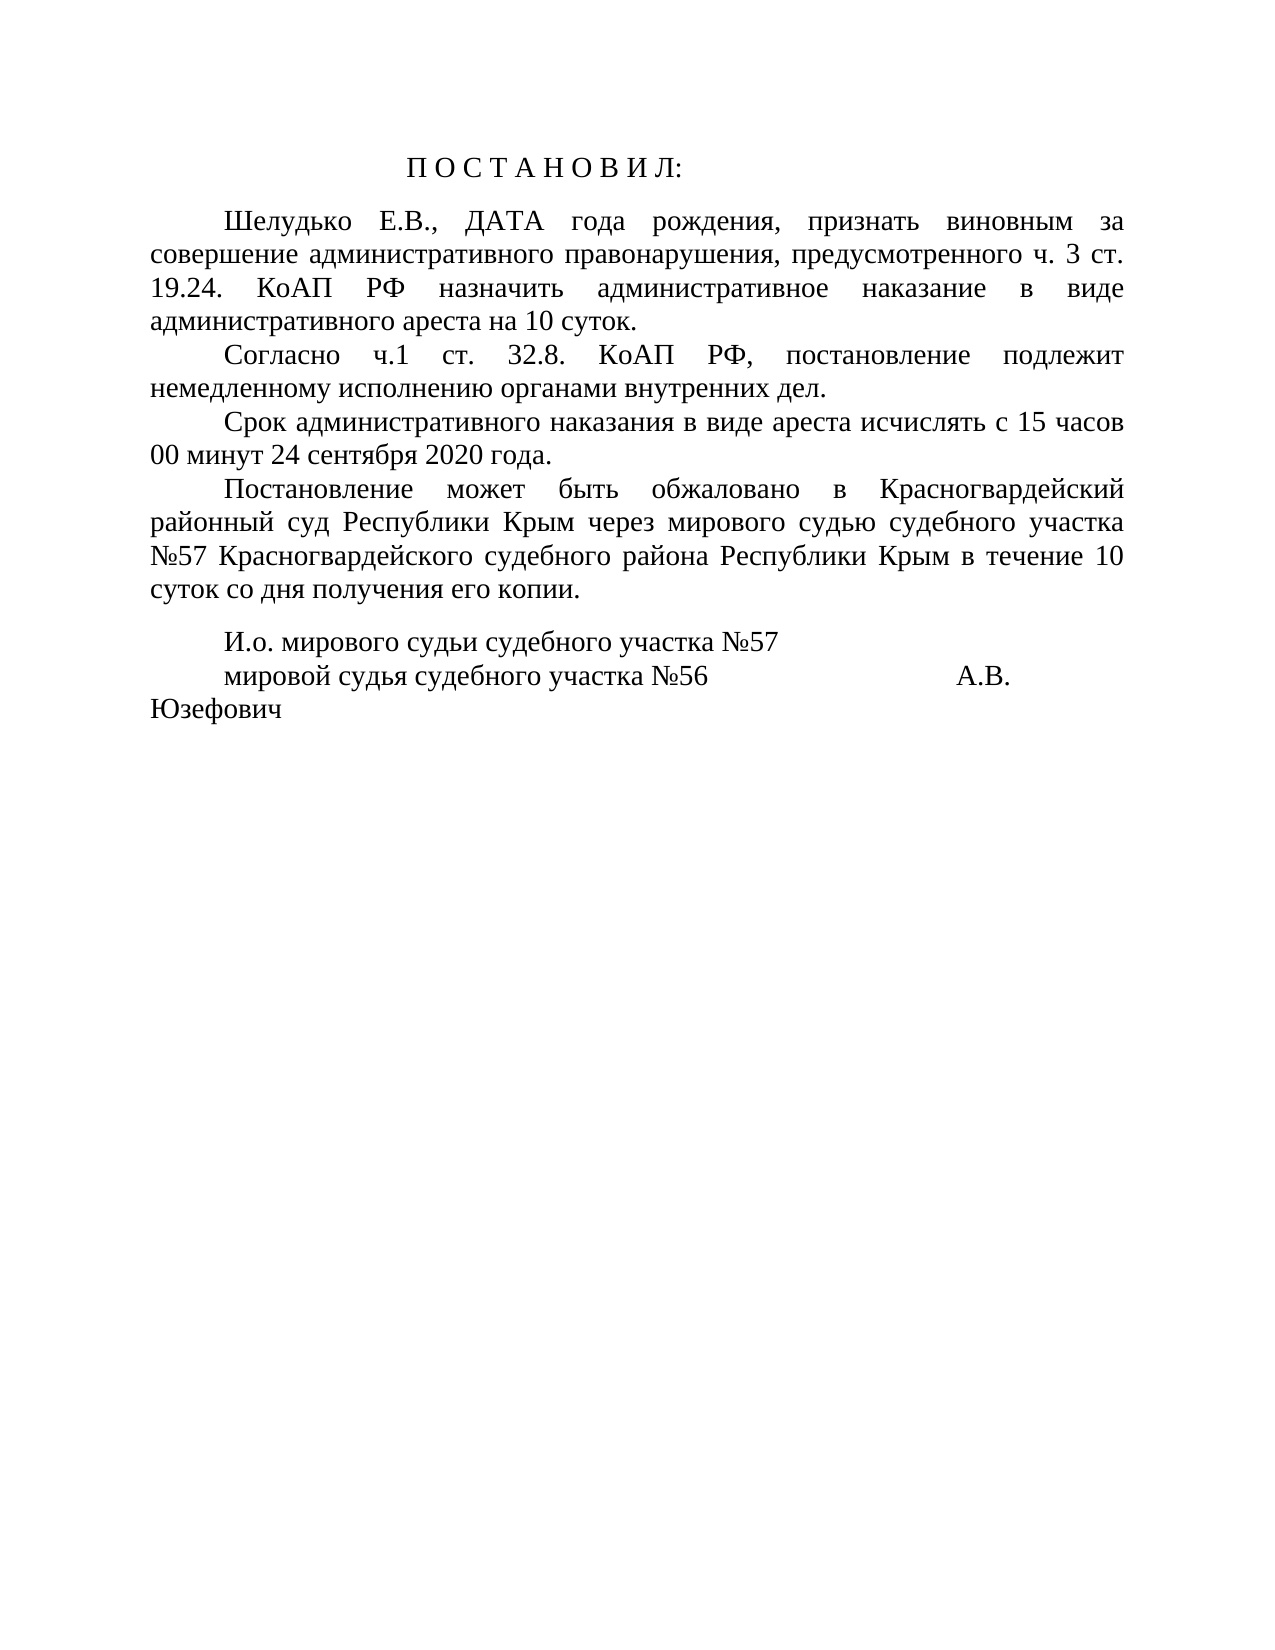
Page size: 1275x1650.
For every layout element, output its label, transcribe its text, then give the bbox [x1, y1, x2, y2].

text Шелудько Е.В., ДАТА года рождения, признать виновным за совершение административного правонарушения, предусмотренного ч. 3 ст. 19.24. КоАП РФ назначить административное наказание в виде административного ареста на 10 суток. [150, 203, 1125, 337]
text Срок административного наказания в виде ареста исчислять с 15 часов 00 минут 24 сентября 2020 года. [150, 404, 1125, 471]
text П О С Т А Н О В И Л: [150, 150, 1125, 183]
text Согласно ч.1 ст. 32.8. КоАП РФ, постановление подлежит немедленному исполнению органами внутренних дел. [150, 337, 1125, 404]
text мировой судья судебного участка №56 А.В. Юзефович [150, 658, 1125, 725]
text Постановление может быть обжаловано в Красногвардейский районный суд Республики Крым через мирового судью судебного участка №57 Красногвардейского судебного района Республики Крым в течение 10 суток со дня получения его копии. [150, 471, 1125, 605]
text И.о. мирового судьи судебного участка №57 [150, 624, 1125, 658]
